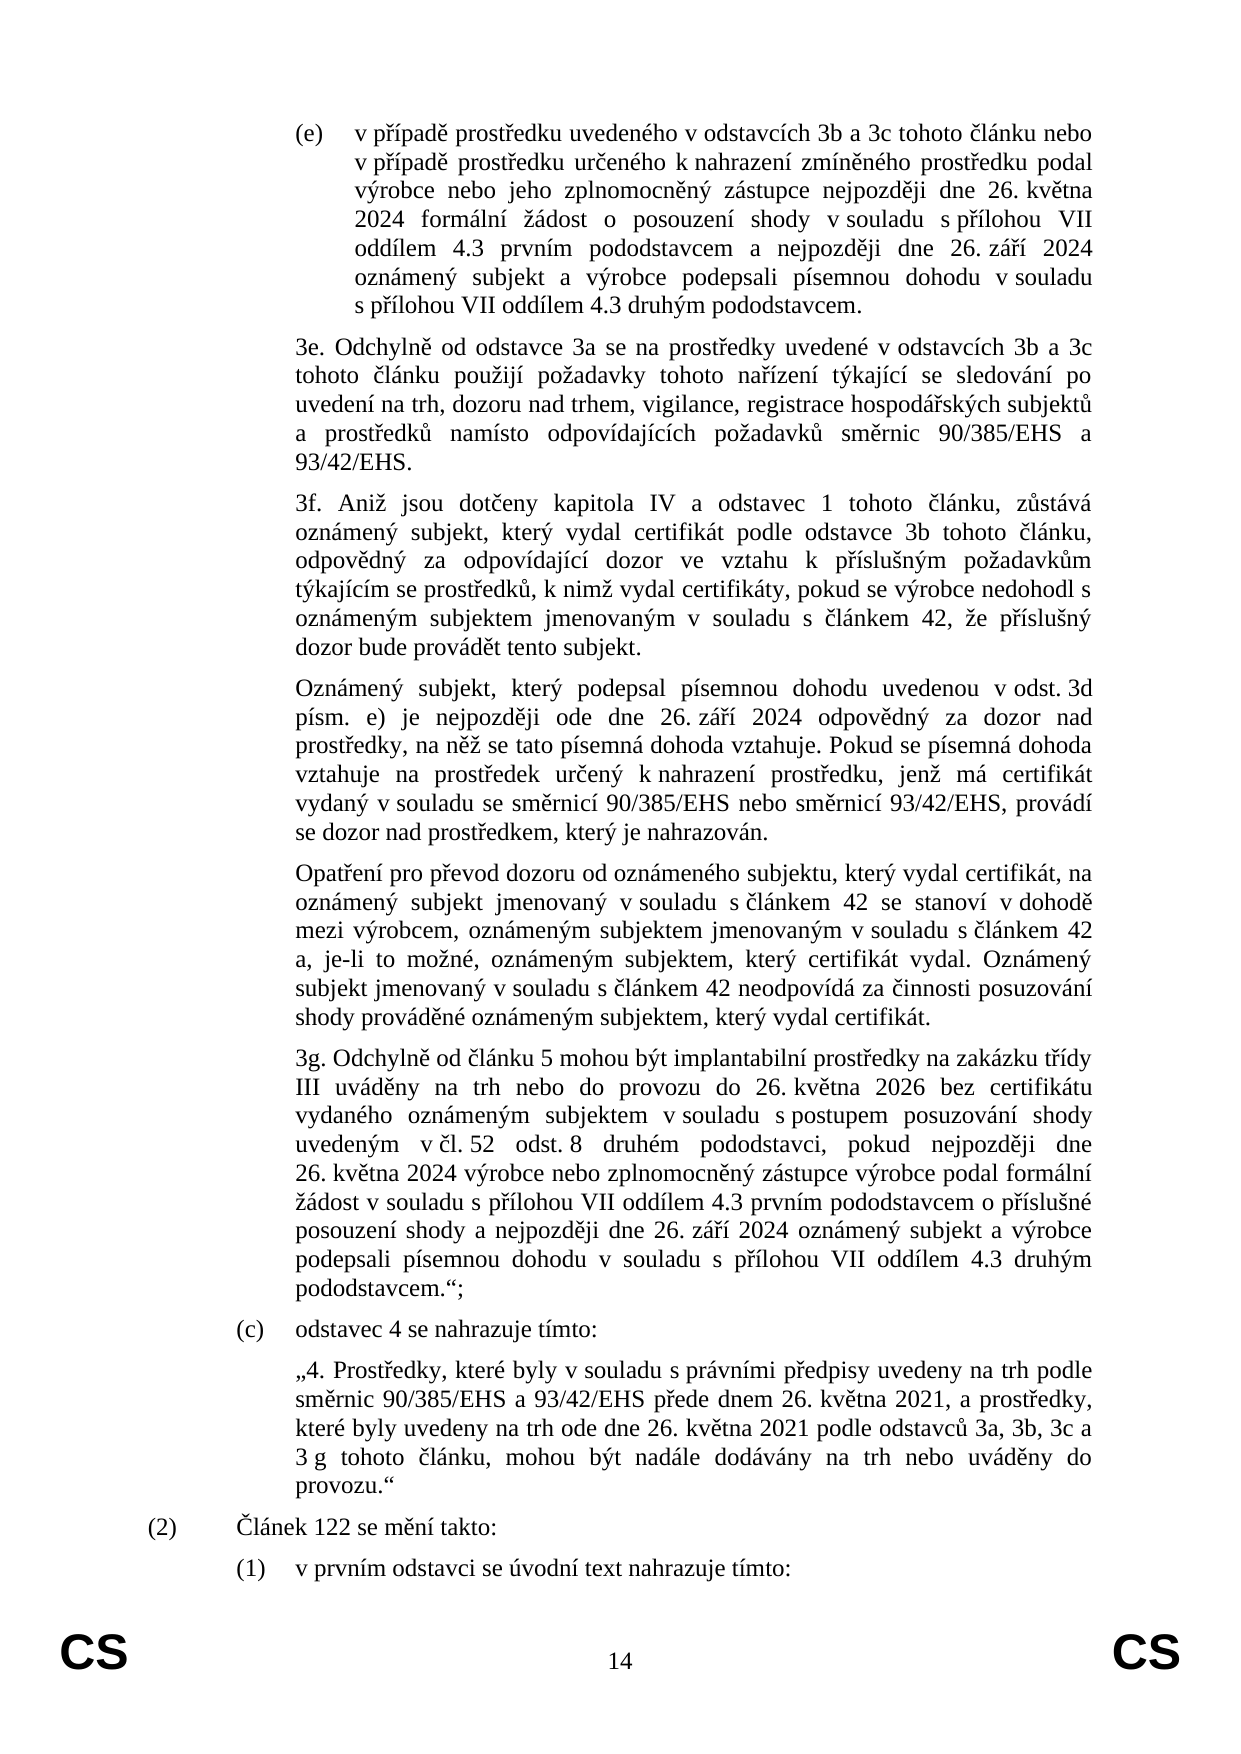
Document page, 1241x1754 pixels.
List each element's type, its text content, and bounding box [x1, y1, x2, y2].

text 3g. Odchylně od článku 5 mohou být implantabilní prostředky na zakázku třídy III uváděny na trh nebo do provozu do 26. května 2026 bez certifikátu vydaného oznámeným subjektem v souladu s postupem posuzování shody uvedeným v čl. 52 odst. 8 druhém pododstavci, pokud nejpozději dne 26. května 2024 výrobce nebo zplnomocněný zástupce výrobce podal formální žádost v souladu s přílohou VII oddílem 4.3 prvním pododstavcem o příslušné posouzení shody a nejpozději dne 26. září 2024 oznámený subjekt a výrobce podepsali písemnou dohodu v souladu s přílohou VII oddílem 4.3 druhým pododstavcem.“; [295, 1043, 1093, 1302]
text (c) odstavec 4 se nahrazuje tímto: [236, 1314, 1093, 1343]
text (2) Článek 122 se mění takto: [148, 1512, 1093, 1541]
text (1) v prvním odstavci se úvodní text nahrazuje tímto: [236, 1553, 1093, 1582]
text 3f. Aniž jsou dotčeny kapitola IV a odstavec 1 tohoto článku, zůstává oznámený subjekt, který vydal certifikát podle odstavce 3b tohoto článku, odpovědný za odpovídající dozor ve vztahu k příslušným požadavkům týkajícím se prostředků, k nimž vydal certifikáty, pokud se výrobce nedohodl s oznámeným subjektem jmenovaným v souladu s článkem 42, že příslušný dozor bude provádět tento subjekt. [295, 488, 1093, 661]
text Opatření pro převod dozoru od oznámeného subjektu, který vydal certifikát, na oznámený subjekt jmenovaný v souladu s článkem 42 se stanoví v dohodě mezi výrobcem, oznámeným subjektem jmenovaným v souladu s článkem 42 a, je-li to možné, oznámeným subjektem, který certifikát vydal. Oznámený subjekt jmenovaný v souladu s článkem 42 neodpovídá za činnosti posuzování shody prováděné oznámeným subjektem, který vydal certifikát. [295, 858, 1093, 1031]
text „4. Prostředky, které byly v souladu s právními předpisy uvedeny na trh podle směrnic 90/385/EHS a 93/42/EHS přede dnem 26. května 2021, a prostředky, které byly uvedeny na trh ode dne 26. května 2021 podle odstavců 3a, 3b, 3c a 3 g tohoto článku, mohou být nadále dodávány na trh nebo uváděny do provozu.“ [295, 1356, 1093, 1499]
text Oznámený subjekt, který podepsal písemnou dohodu uvedenou v odst. 3d písm. e) je nejpozději ode dne 26. září 2024 odpovědný za dozor nad prostředky, na něž se tato písemná dohoda vztahuje. Pokud se písemná dohoda vztahuje na prostředek určený k nahrazení prostředku, jenž má certifikát vydaný v souladu se směrnicí 90/385/EHS nebo směrnicí 93/42/EHS, provádí se dozor nad prostředkem, který je nahrazován. [295, 673, 1093, 846]
text (e) v případě prostředku uvedeného v odstavcích 3b a 3c tohoto článku nebo v případě prostředku určeného k nahrazení zmíněného prostředku podal výrobce nebo jeho zplnomocněný zástupce nejpozději dne 26. května 2024 formální žádost o posouzení shody v souladu s přílohou VII oddílem 4.3 prvním pododstavcem a nejpozději dne 26. září 2024 oznámený subjekt a výrobce podepsali písemnou dohodu v souladu s přílohou VII oddílem 4.3 druhým pododstavcem. [295, 118, 1093, 319]
text 3e. Odchylně od odstavce 3a se na prostředky uvedené v odstavcích 3b a 3c tohoto článku použijí požadavky tohoto nařízení týkající se sledování po uvedení na trh, dozoru nad trhem, vigilance, registrace hospodářských subjektů a prostředků namísto odpovídajících požadavků směrnic 90/385/EHS a 93/42/EHS. [295, 332, 1093, 476]
